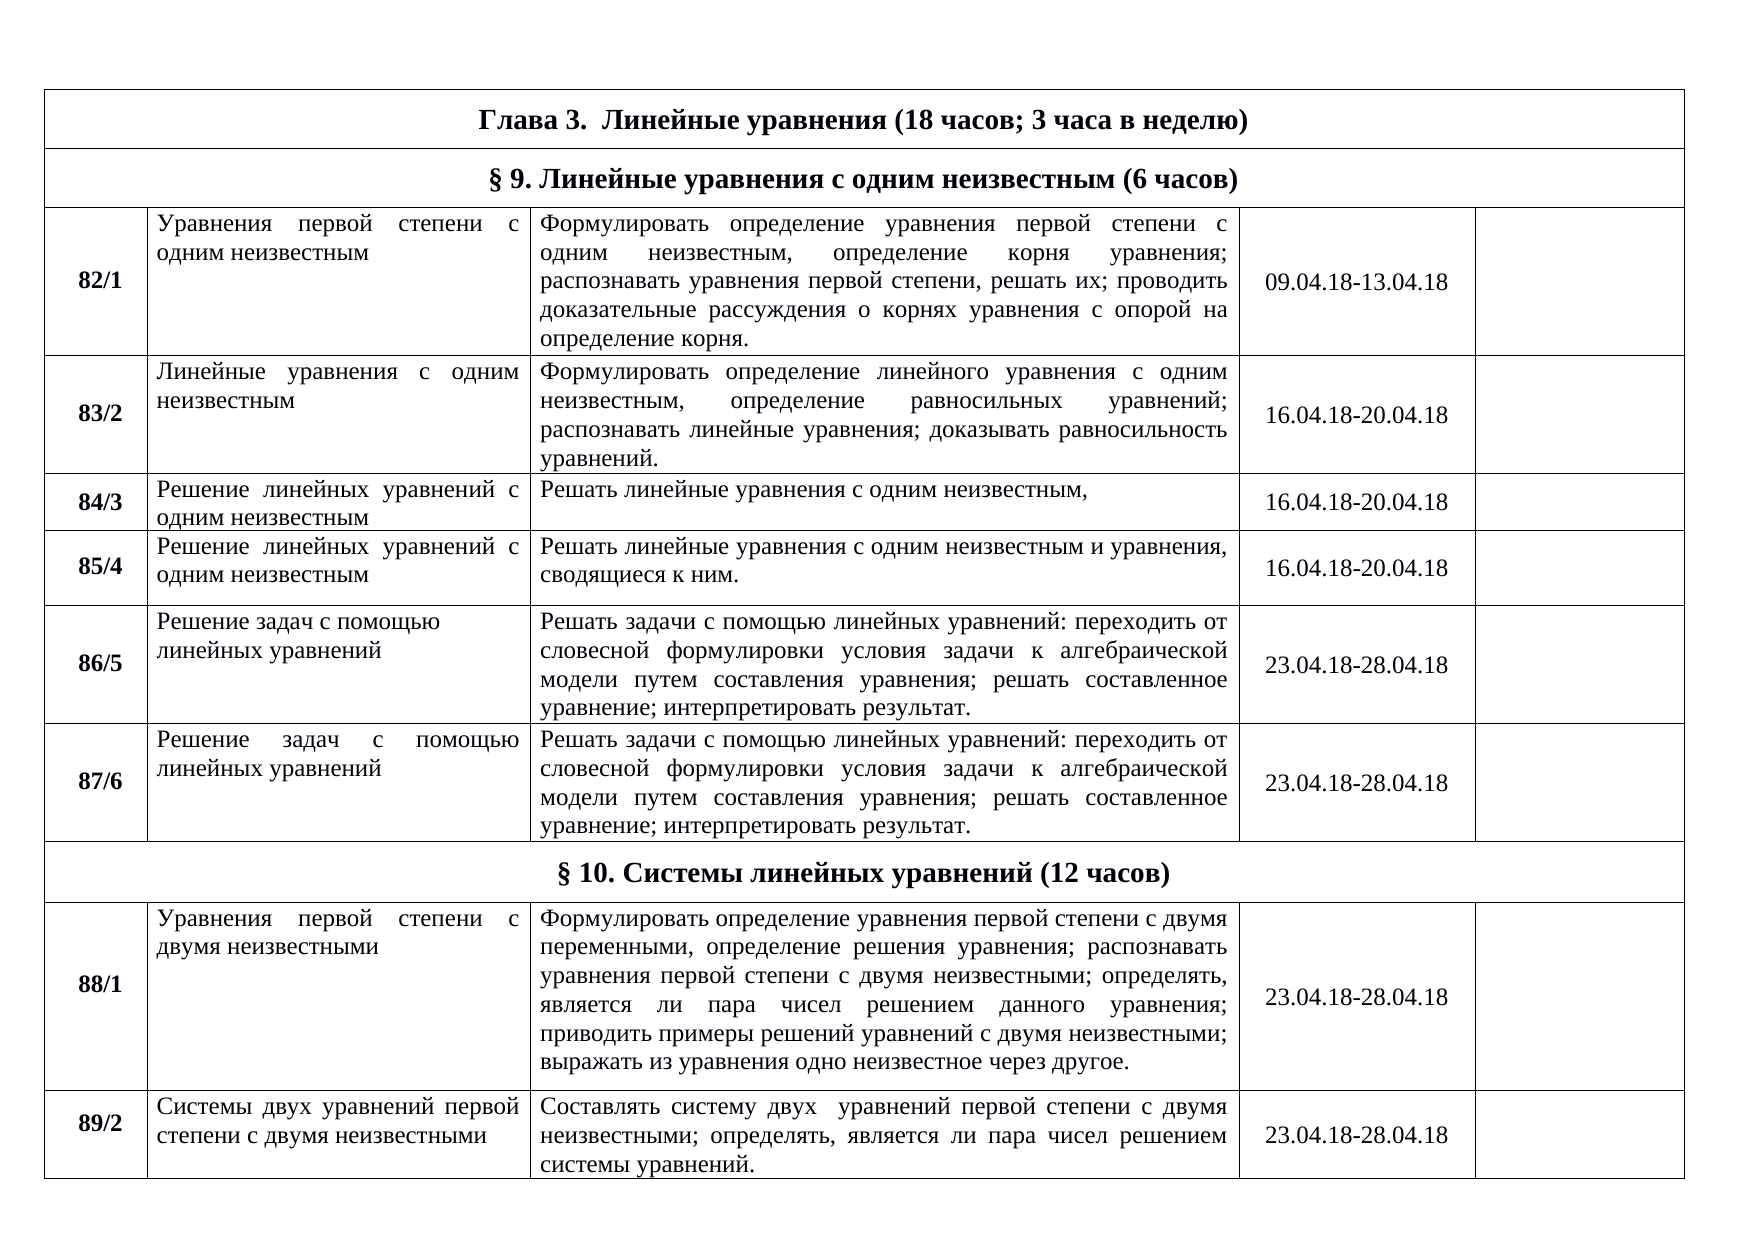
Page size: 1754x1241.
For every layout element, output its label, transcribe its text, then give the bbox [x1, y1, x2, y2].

table_cell 16.04.18-20.04.18 [1240, 356, 1475, 473]
table_cell Уравнения первой степени с двумя неизвестными [148, 903, 530, 1090]
table_cell 09.04.18-13.04.18 [1240, 208, 1475, 355]
table_cell [1476, 208, 1684, 355]
table_cell Уравнения первой степени с одним неизвестным [148, 208, 530, 355]
table_cell Формулировать определение уравнения первой степени с двумя переменными, определение решения уравнения; распознавать уравнения первой степени с двумя неизвестными; определять, является ли пара чисел решением данного уравнения; приводить примеры решений уравнений с двумя неизвестными; выражать из уравнения одно неизвестное через другое. [531, 903, 1239, 1090]
table_cell [1476, 474, 1684, 530]
table_cell Решать линейные уравнения с одним неизвестным и уравнения, сводящиеся к ним. [531, 531, 1239, 605]
table_cell Решать задачи с помощью линейных уравнений: переходить от словесной формулировки условия задачи к алгебраической модели путем составления уравнения; решать составленное уравнение; интерпретировать результат. [531, 606, 1239, 723]
table_cell 16.04.18-20.04.18 [1240, 474, 1475, 530]
table_cell § 10. Системы линейных уравнений (12 часов) [45, 842, 1684, 902]
table_cell 86/5 [45, 606, 147, 723]
table_cell 87/6 [45, 724, 147, 841]
table_cell 23.04.18-28.04.18 [1240, 606, 1475, 723]
table_cell Формулировать определение линейного уравнения с одним неизвестным, определение равносильных уравнений; распознавать линейные уравнения; доказывать равносильность уравнений. [531, 356, 1239, 473]
table_cell Решение задач с помощью линейных уравнений [148, 606, 530, 723]
table_cell 83/2 [45, 356, 147, 473]
table_cell 89/2 [45, 1091, 147, 1178]
table_cell 84/3 [45, 474, 147, 530]
table_cell 23.04.18-28.04.18 [1240, 903, 1475, 1090]
table_cell [1476, 531, 1684, 605]
table_cell [1476, 1091, 1684, 1178]
table_cell Системы двух уравнений первой степени с двумя неизвестными [148, 1091, 530, 1178]
table_cell Решение линейных уравнений с одним неизвестным [148, 531, 530, 605]
table_cell Линейные уравнения с одним неизвестным [148, 356, 530, 473]
table_cell Глава 3. Линейные уравнения (18 часов; 3 часа в неделю) [45, 90, 1684, 148]
table_cell Решение задач с помощью линейных уравнений [148, 724, 530, 841]
table_cell [1476, 724, 1684, 841]
table_cell Решать задачи с помощью линейных уравнений: переходить от словесной формулировки условия задачи к алгебраической модели путем составления уравнения; решать составленное уравнение; интерпретировать результат. [531, 724, 1239, 841]
table_cell 82/1 [45, 208, 147, 355]
table_cell [1476, 356, 1684, 473]
table_cell [1476, 903, 1684, 1090]
table_cell 85/4 [45, 531, 147, 605]
table_cell 23.04.18-28.04.18 [1240, 724, 1475, 841]
table_cell 23.04.18-28.04.18 [1240, 1091, 1475, 1178]
table_cell [1476, 606, 1684, 723]
table_cell Составлять систему двух уравнений первой степени с двумя неизвестными; определять, является ли пара чисел решением системы уравнений. [531, 1091, 1239, 1178]
table_cell Решение линейных уравнений с одним неизвестным [148, 474, 530, 530]
table_cell Решать линейные уравнения с одним неизвестным, [531, 474, 1239, 530]
table_cell 16.04.18-20.04.18 [1240, 531, 1475, 605]
table_cell § 9. Линейные уравнения с одним неизвестным (6 часов) [45, 149, 1684, 207]
table_cell 88/1 [45, 903, 147, 1090]
table_cell Формулировать определение уравнения первой степени с одним неизвестным, определение корня уравнения; распознавать уравнения первой степени, решать их; проводить доказательные рассуждения о корнях уравнения с опорой на определение корня. [531, 208, 1239, 355]
